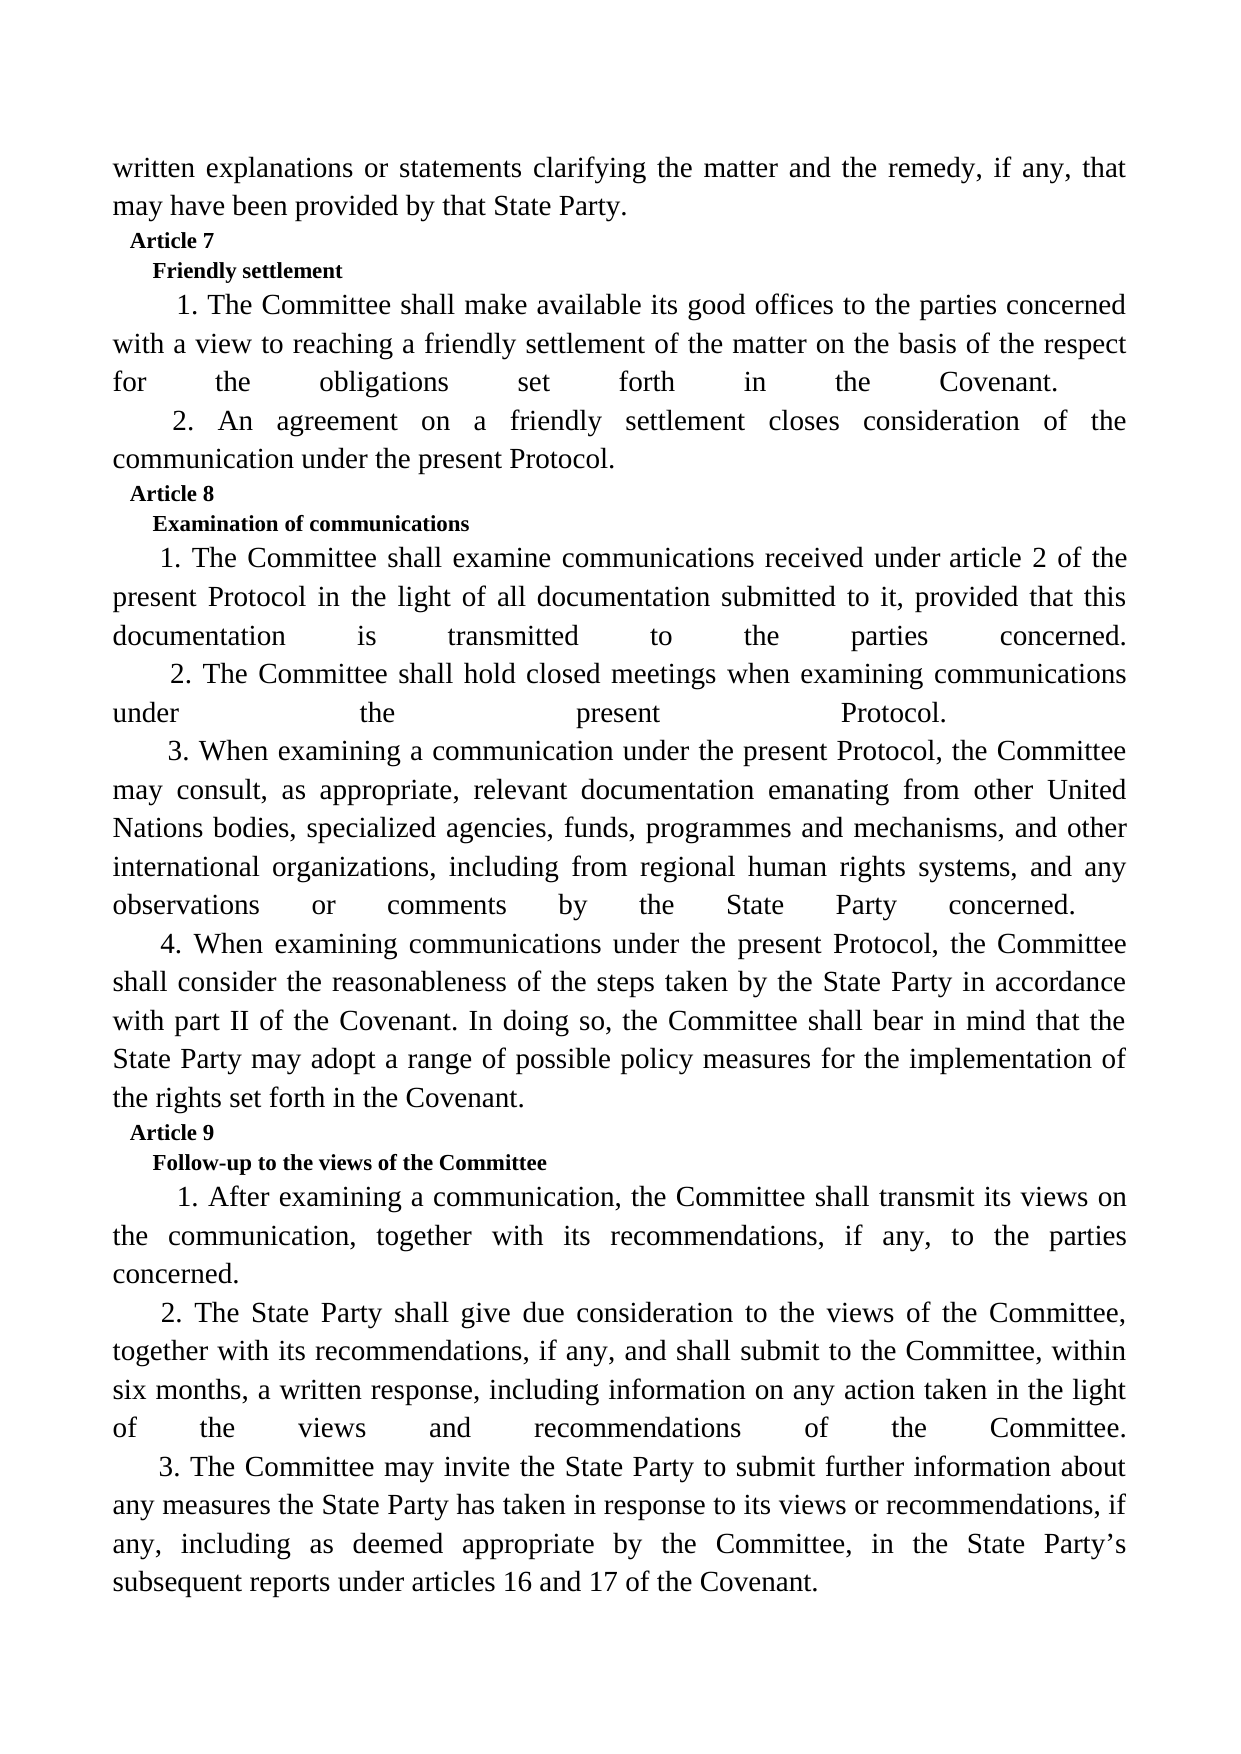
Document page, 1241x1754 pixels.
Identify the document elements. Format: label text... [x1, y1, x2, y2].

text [112, 150, 1128, 222]
text 1. The Committee shall examine communications received under article 2 of the present Protocol in the light of all documentation submitted to it, provided that this documentation is transmitted to the parties concerned. 2. The Committee shall hold closed meetings when examining communications under the present Protocol. 3. When examining a communication under the present Protocol, the Committee may consult, as appropriate, relevant documentation emanating from other United Nations bodies, specialized agencies, funds, programmes and mechanisms, and other international organizations, including from regional human rights systems, and any observations or comments by the State Party concerned. 4. When examining communications under the present Protocol, the Committee shall consider the reasonableness of the steps taken by the State Party in accordance with part II of the Covenant. In doing so, the Committee shall bear in mind that the State Party may adopt a range of possible policy measures for the implementation of the rights set forth in the Covenant. [112, 541, 1128, 1114]
text Article 9 Follow-up to the views of the Committee [112, 1119, 1128, 1175]
text 1. The Committee shall make available its good offices to the parties concerned with a view to reaching a friendly settlement of the matter on the basis of the respect for the obligations set forth in the Covenant. 2. An agreement on a friendly settlement closes consideration of the communication under the present Protocol. [112, 287, 1128, 475]
text Article 8 Examination of communications [112, 480, 1128, 537]
text 1. After examining a communication, the Committee shall transmit its views on the communication, together with its recommendations, if any, to the parties concerned. 2. The State Party shall give due consideration to the views of the Committee, together with its recommendations, if any, and shall submit to the Committee, within six months, a written response, including information on any action taken in the light of the views and recommendations of the Committee. 3. The Committee may invite the State Party to submit further information about any measures the State Party has taken in response to its views or recommendations, if any, including as deemed appropriate by the Committee, in the State Party’s subsequent reports under articles 16 and 17 of the Covenant. [112, 1179, 1128, 1598]
text Article 7 Friendly settlement [112, 227, 1128, 284]
